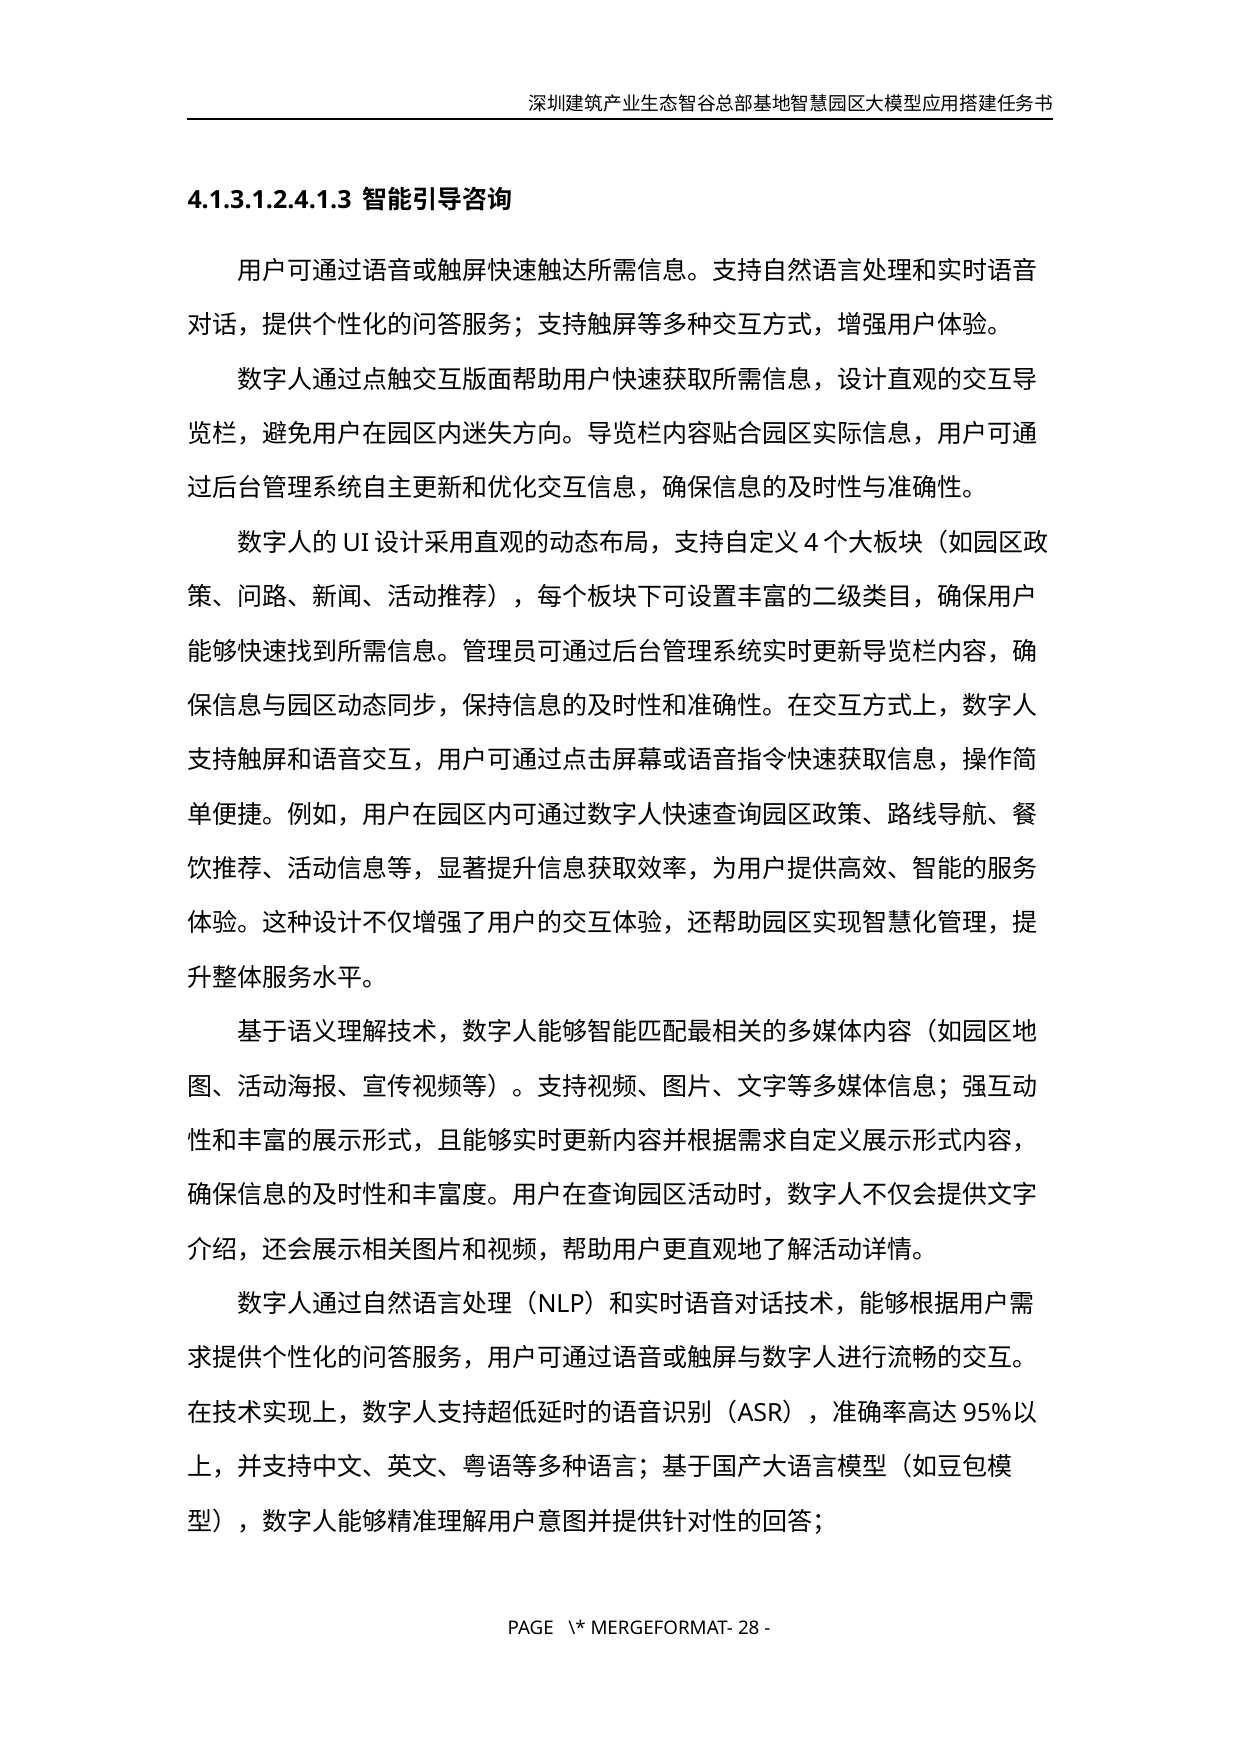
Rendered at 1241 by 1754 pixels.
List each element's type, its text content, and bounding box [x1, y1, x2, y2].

text 数字人通过点触交互版面帮助用户快速获取所需信息，设计直观的交互导览栏，避免用户在园区内迷失方向。导览栏内容贴合园区实际信息，用户可通过后台管理系统自主更新和优化交互信息，确保信息的及时性与准确性。 [187, 359, 1053, 504]
text 用户可通过语音或触屏快速触达所需信息。支持自然语言处理和实时语音对话，提供个性化的问答服务；支持触屏等多种交互方式，增强用户体验。 [187, 250, 1053, 341]
text 数字人的UI设计采用直观的动态布局，支持自定义4个大板块（如园区政策、问路、新闻、活动推荐），每个板块下可设置丰富的二级类目，确保用户能够快速找到所需信息。管理员可通过后台管理系统实时更新导览栏内容，确保信息与园区动态同步，保持信息的及时性和准确性。在交互方式上，数字人支持触屏和语音交互，用户可通过点击屏幕或语音指令快速获取信息，操作简单便捷。例如，用户在园区内可通过数字人快速查询园区政策、路线导航、餐饮推荐、活动信息等，显著提升信息获取效率，为用户提供高效、智能的服务体验。这种设计不仅增强了用户的交互体验，还帮助园区实现智慧化管理，提升整体服务水平。 [187, 522, 1053, 993]
subtitle 智能引导咨询 [187, 164, 1053, 232]
text 基于语义理解技术，数字人能够智能匹配最相关的多媒体内容（如园区地图、活动海报、宣传视频等）。支持视频、图片、文字等多媒体信息；强互动性和丰富的展示形式，且能够实时更新内容并根据需求自定义展示形式内容，确保信息的及时性和丰富度。用户在查询园区活动时，数字人不仅会提供文字介绍，还会展示相关图片和视频，帮助用户更直观地了解活动详情。 [187, 1012, 1053, 1265]
text 数字人通过自然语言处理（NLP）和实时语音对话技术，能够根据用户需求提供个性化的问答服务，用户可通过语音或触屏与数字人进行流畅的交互。在技术实现上，数字人支持超低延时的语音识别（ASR），准确率高达95%以上，并支持中文、英文、粤语等多种语言；基于国产大语言模型（如豆包模型），数字人能够精准理解用户意图并提供针对性的回答； [187, 1283, 1053, 1537]
